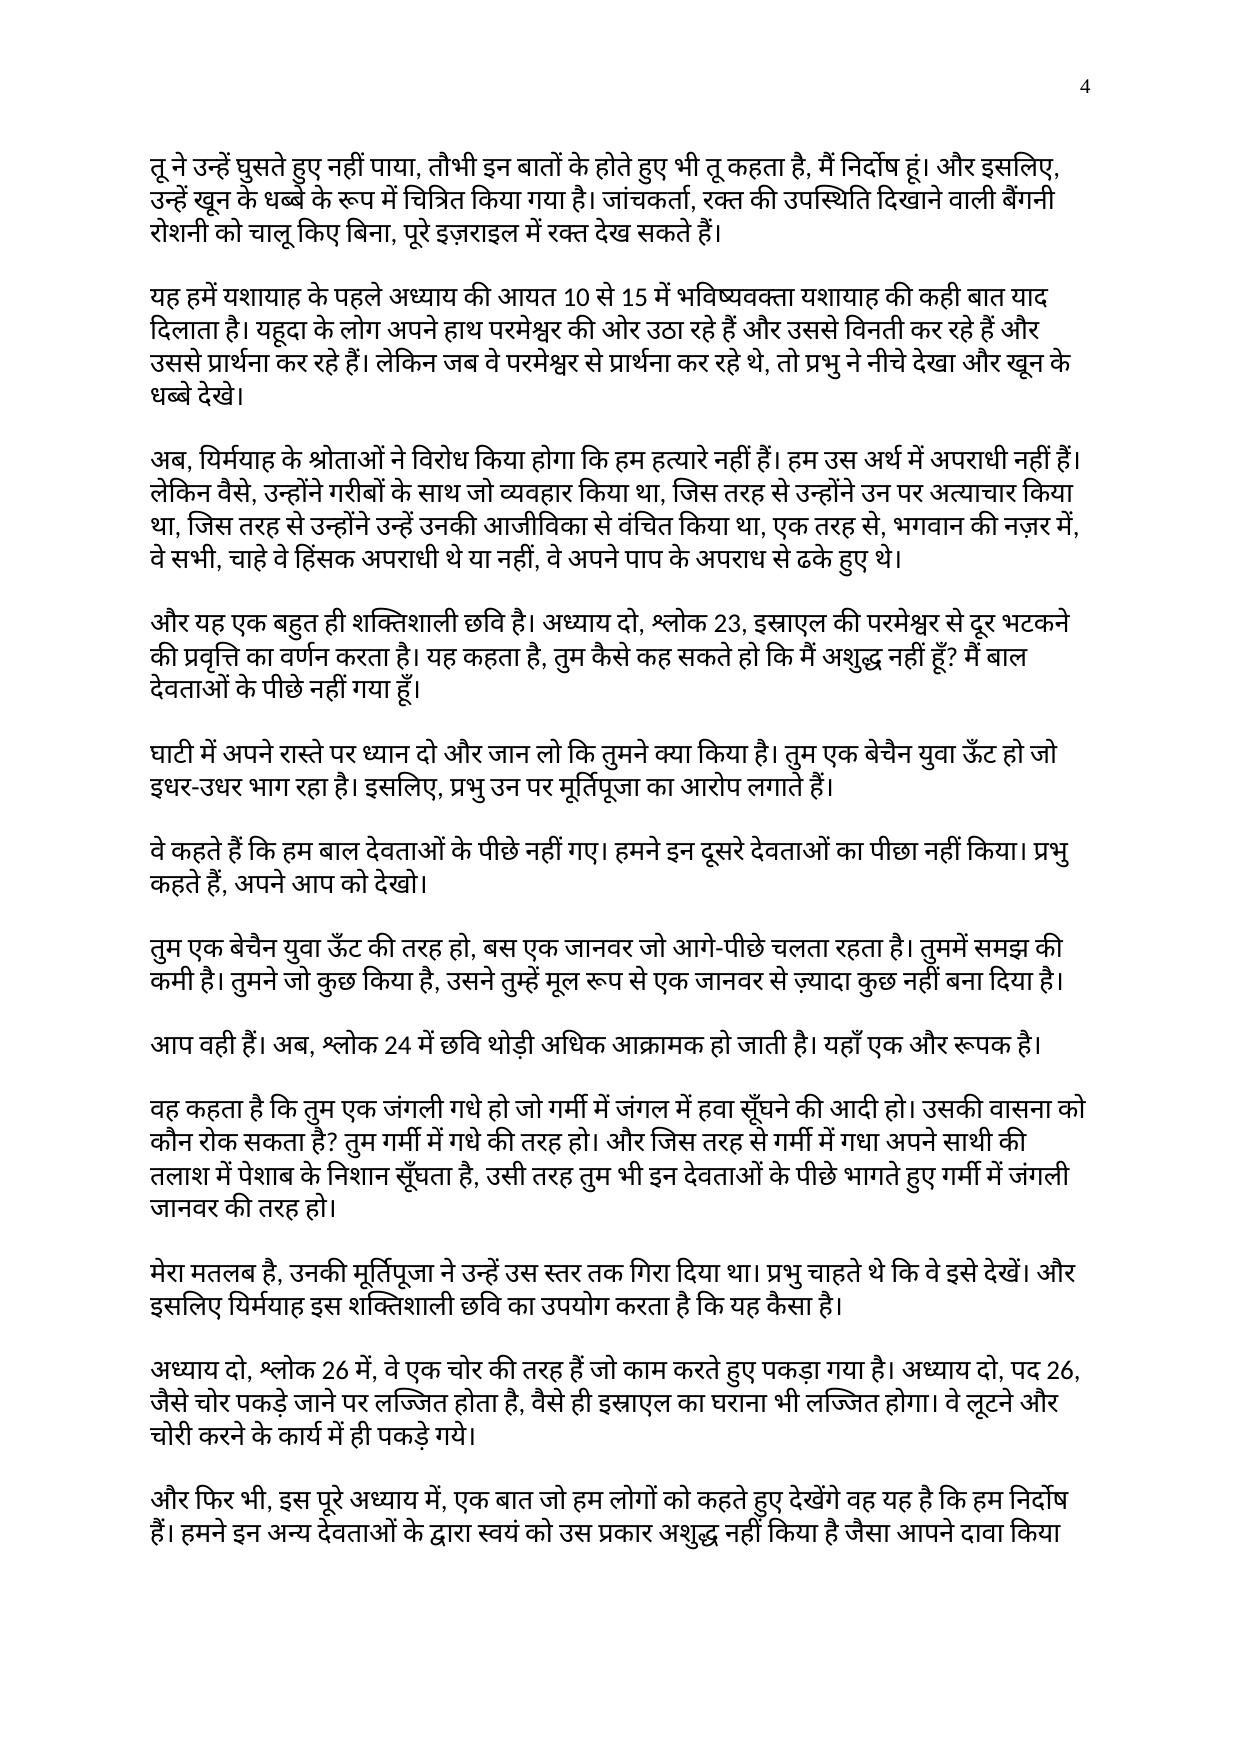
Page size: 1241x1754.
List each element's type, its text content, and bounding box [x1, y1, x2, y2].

text यह हमें यशायाह के पहले अध्याय की आयत 10 से 15 में भविष्यवक्ता यशायाह की कही बात याद दिलाता है। यहूदा के लोग अपने हाथ परमेश्वर की ओर उठा रहे हैं और उससे विनती कर रहे हैं और उससे प्रार्थना कर रहे हैं। लेकिन जब वे परमेश्वर से प्रार्थना कर रहे थे, तो प्रभु ने नीचे देखा और खून के धब्बे देखे। [150, 280, 1090, 412]
text आप वही हैं। अब, श्लोक 24 में छवि थोड़ी अधिक आक्रामक हो जाती है। यहाँ एक और रूपक है। [150, 1028, 1090, 1061]
text मेरा मतलब है, उनकी मूर्तिपूजा ने उन्हें उस स्तर तक गिरा दिया था। प्रभु चाहते थे कि वे इसे देखें। और इसलिए यिर्मयाह इस शक्तिशाली छवि का उपयोग करता है कि यह कैसा है। [150, 1256, 1090, 1322]
text वे कहते हैं कि हम बाल देवताओं के पीछे नहीं गए। हमने इन दूसरे देवताओं का पीछा नहीं किया। प्रभु कहते हैं, अपने आप को देखो। [150, 834, 1090, 900]
text घाटी में अपने रास्ते पर ध्यान दो और जान लो कि तुमने क्या किया है। तुम एक बेचैन युवा ऊँट हो जो इधर-उधर भाग रहा है। इसलिए, प्रभु उन पर मूर्तिपूजा का आरोप लगाते हैं। [150, 737, 1090, 803]
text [150, 1483, 1090, 1549]
text अध्याय दो, श्लोक 26 में, वे एक चोर की तरह हैं जो काम करते हुए पकड़ा गया है। अध्याय दो, पद 26, जैसे चोर पकड़े जाने पर लज्जित होता है, वैसे ही इस्राएल का घराना भी लज्जित होगा। वे लूटने और चोरी करने के कार्य में ही पकड़े गये। [150, 1353, 1090, 1452]
text तुम एक बेचैन युवा ऊँट की तरह हो, बस एक जानवर जो आगे-पीछे चलता रहता है। तुममें समझ की कमी है। तुमने जो कुछ किया है, उसने तुम्हें मूल रूप से एक जानवर से ज़्यादा कुछ नहीं बना दिया है। [150, 931, 1090, 997]
text तू ने उन्हें घुसते हुए नहीं पाया, तौभी इन बातों के होते हुए भी तू कहता है, मैं निर्दोष हूं। और इसलिए, उन्हें खून के धब्बे के रूप में चित्रित किया गया है। जांचकर्ता, रक्त की उपस्थिति दिखाने वाली बैंगनी रोशनी को चालू किए बिना, पूरे इज़राइल में रक्त देख सकते हैं। [150, 150, 1090, 249]
text वह कहता है कि तुम एक जंगली गधे हो जो गर्मी में जंगल में हवा सूँघने की आदी हो। उसकी वासना को कौन रोक सकता है? तुम गर्मी में गधे की तरह हो। और जिस तरह से गर्मी में गधा अपने साथी की तलाश में पेशाब के निशान सूँघता है, उसी तरह तुम भी इन देवताओं के पीछे भागते हुए गर्मी में जंगली जानवर की तरह हो। [150, 1093, 1090, 1225]
text और यह एक बहुत ही शक्तिशाली छवि है। अध्याय दो, श्लोक 23, इस्राएल की परमेश्वर से दूर भटकने की प्रवृत्ति का वर्णन करता है। यह कहता है, तुम कैसे कह सकते हो कि मैं अशुद्ध नहीं हूँ? मैं बाल देवताओं के पीछे नहीं गया हूँ। [150, 607, 1090, 706]
text अब, यिर्मयाह के श्रोताओं ने विरोध किया होगा कि हम हत्यारे नहीं हैं। हम उस अर्थ में अपराधी नहीं हैं। लेकिन वैसे, उन्होंने गरीबों के साथ जो व्यवहार किया था, जिस तरह से उन्होंने उन पर अत्याचार किया था, जिस तरह से उन्होंने उन्हें उनकी आजीविका से वंचित किया था, एक तरह से, भगवान की नज़र में, वे सभी, चाहे वे हिंसक अपराधी थे या नहीं, वे अपने पाप के अपराध से ढके हुए थे। [150, 443, 1090, 576]
